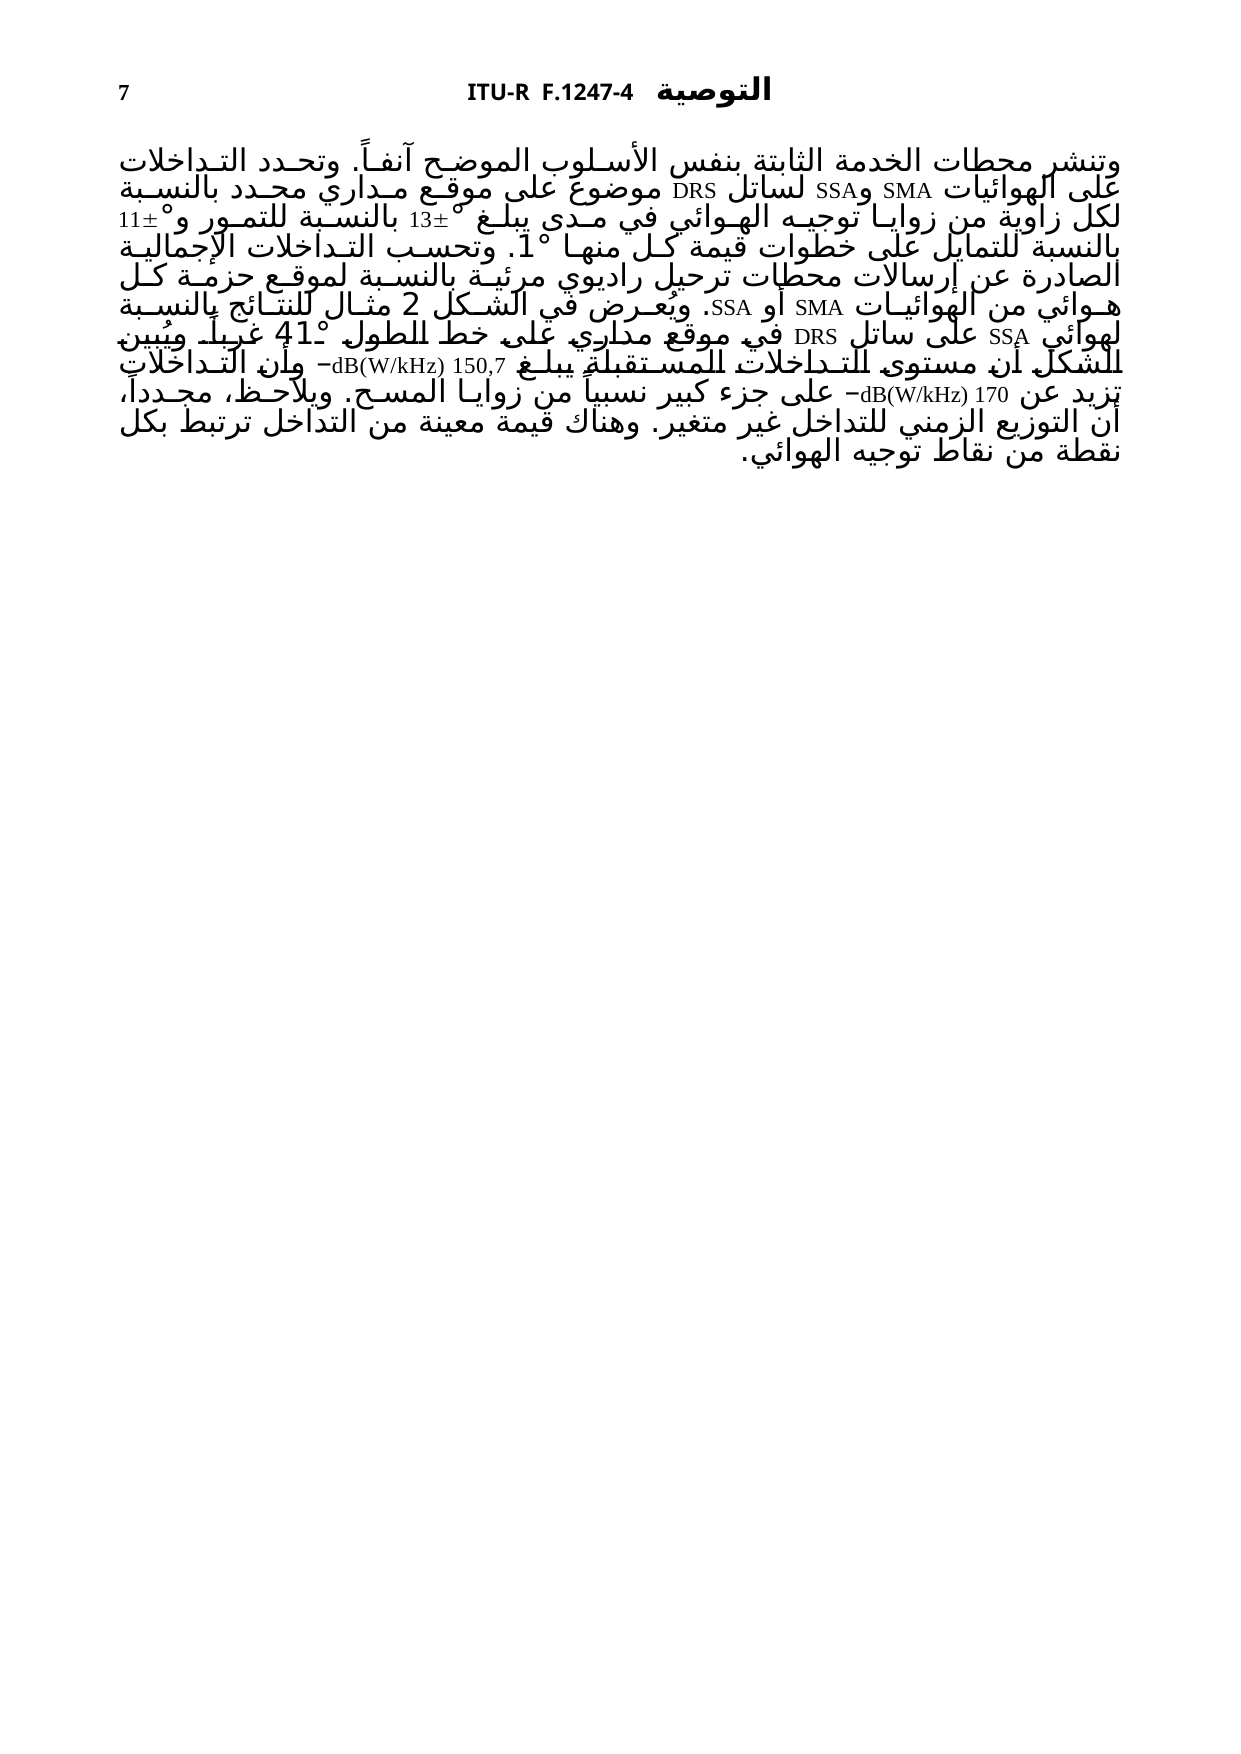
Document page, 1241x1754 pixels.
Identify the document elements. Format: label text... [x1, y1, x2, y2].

text وتنشر محطات الخدمة الثابتة بنفس الأسلوب الموضح آنفاً. وتحدد التداخلات على الهوائيات SMA وSSA لساتل DRS موضوع على موقع مداري محدد بالنسبة لكل زاوية من زوايا توجيه الهوائي في مدى يبلغ °13 بالنسبة للتمور و°11 بالنسبة للتمايل على خطوات قيمة كل منها °1. وتحسب التداخلات الإجمالية الصادرة عن إرسالات محطات ترحيل راديوي مرئية بالنسبة لموقع حزمة كل هوائي من الهوائيات SMA أو SSA. ويُعرض في الشكل 2 مثال للنتائج بالنسبة لهوائي SSA على ساتل DRS في موقع مداري على خط الطول °41 غرباً. ويُبين الشكل أن مستوى التداخلات المستقبلة يبلغ dB(W/kHz) 150,7– وأن التداخلات تزيد عن dB(W/kHz) 170– على جزء كبير نسبياً من زوايا المسح. ويلاحظ، مجدداً، أن التوزيع الزمني للتداخل غير متغير. وهناك قيمة معينة من التداخل ترتبط بكل نقطة من نقاط توجيه الهوائي. [118, 148, 1122, 468]
